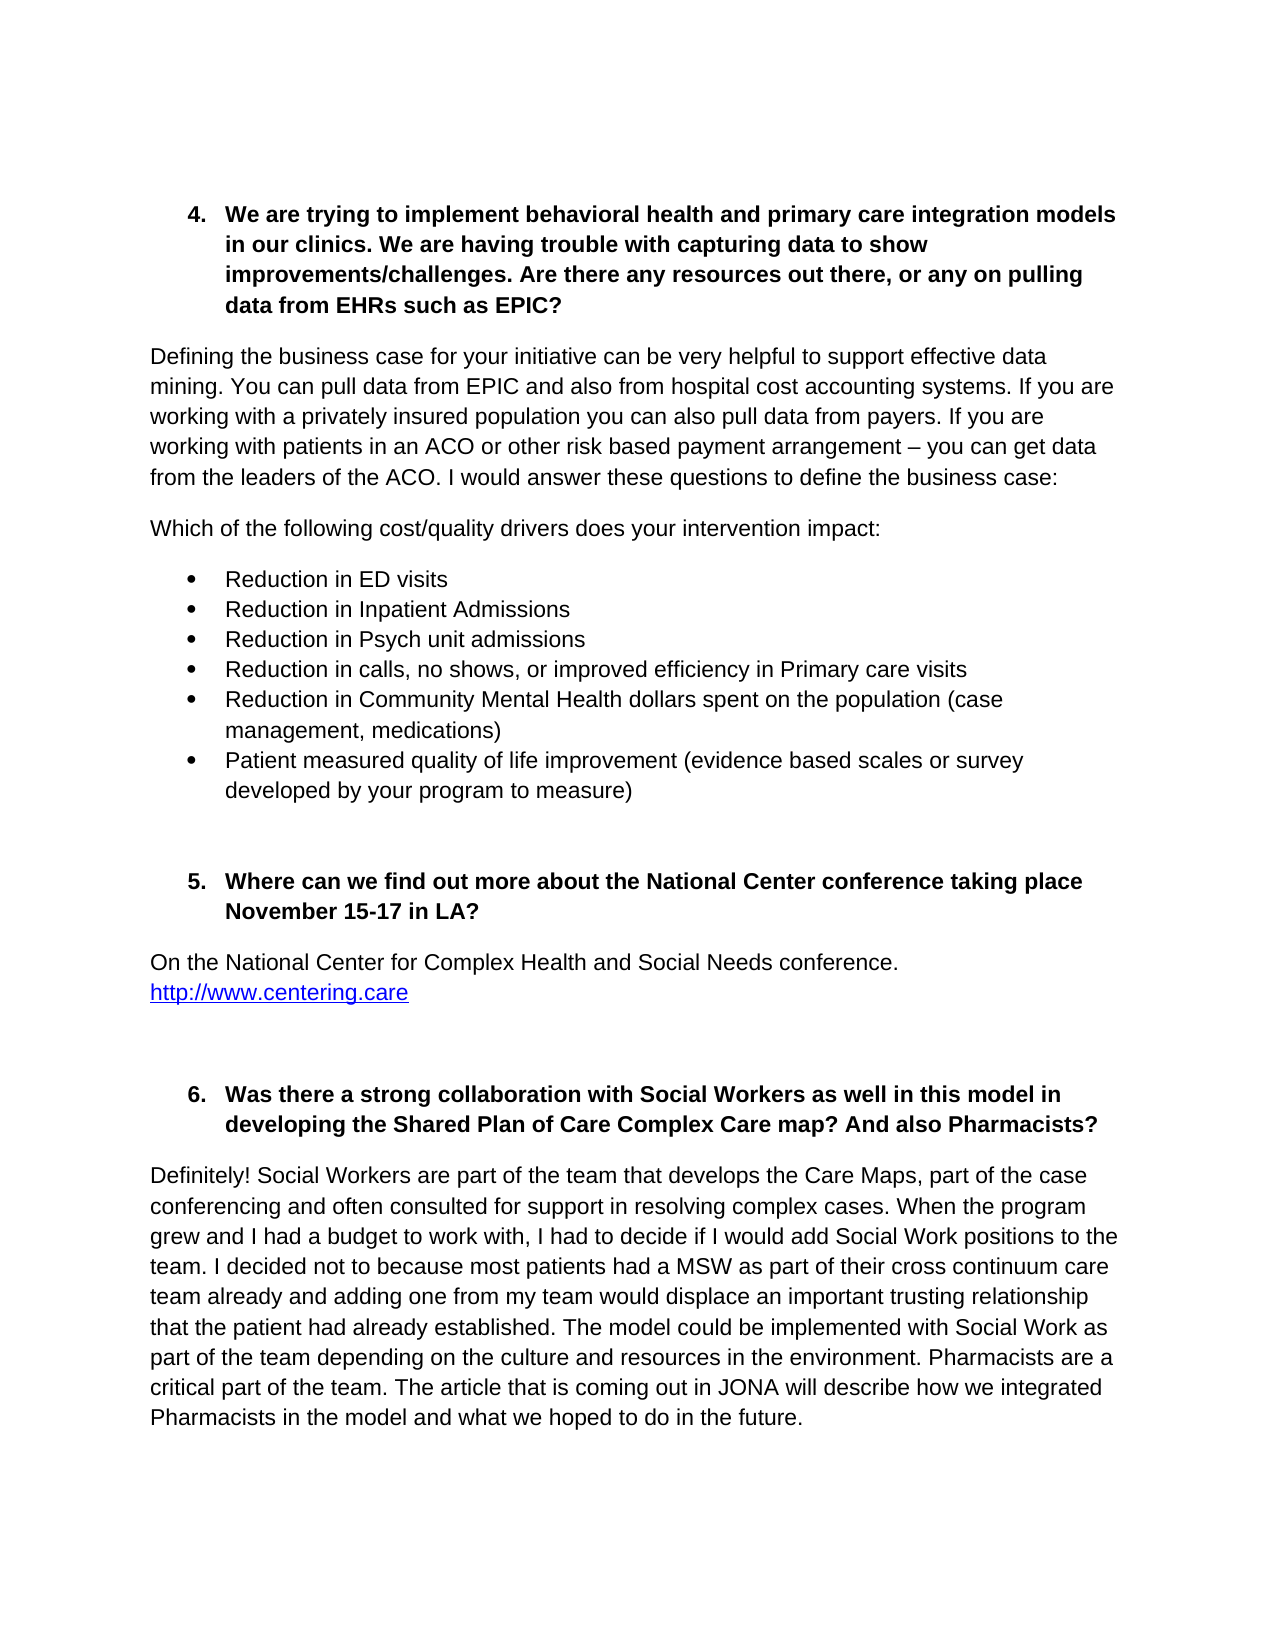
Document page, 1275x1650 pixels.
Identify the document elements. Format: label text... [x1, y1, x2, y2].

text On the National Center for Complex Health and Social Needs conference. http://www.centering.care [150, 949, 1125, 1006]
list Reduction in Psych unit admissions [187, 626, 1125, 652]
text Which of the following cost/quality drivers does your intervention impact: [150, 514, 1125, 541]
list Was there a strong collaboration with Social Workers as well in this model in developing the Shared Plan of Care Complex Care map? And also Pharmacists? [187, 1081, 1125, 1138]
list Reduction in Community Mental Health dollars spent on the population (case management, medications) [187, 686, 1125, 743]
list Reduction in Inpatient Admissions [187, 596, 1125, 622]
list Patient measured quality of life improvement (evidence based scales or survey developed by your program to measure) [187, 747, 1125, 803]
text Definitely! Social Workers are part of the team that develops the Care Maps, part of the case conferencing and often consulted for support in resolving complex cases. When the program grew and I had a budget to work with, I had to decide if I would add Social Work positions to the team. I decided not to because most patients had a MSW as part of their cross continuum care team already and adding one from my team would displace an important trusting relationship that the patient had already established. The model could be implemented with Social Work as part of the team depending on the culture and resources in the environment. Pharmacists are a critical part of the team. The article that is coming out in JONA will describe how we integrated Pharmacists in the model and what we hoped to do in the future. [150, 1162, 1125, 1431]
list Reduction in ED visits [187, 566, 1125, 592]
list We are trying to implement behavioral health and primary care integration models in our clinics. We are having trouble with capturing data to show improvements/challenges. Are there any resources out there, or any on pulling data from EHRs such as EPIC? [187, 201, 1125, 318]
text Defining the business case for your initiative can be very helpful to support effective data mining. You can pull data from EPIC and also from hospital cost accounting systems. If you are working with a privately insured population you can also pull data from payers. If you are working with patients in an ACO or other risk based payment arrangement – you can get data from the leaders of the ACO. I would answer these questions to define the business case: [150, 343, 1125, 490]
list Where can we find out more about the National Center conference taking place November 15-17 in LA? [187, 868, 1125, 924]
list Reduction in calls, no shows, or improved efficiency in Primary care visits [187, 656, 1125, 683]
